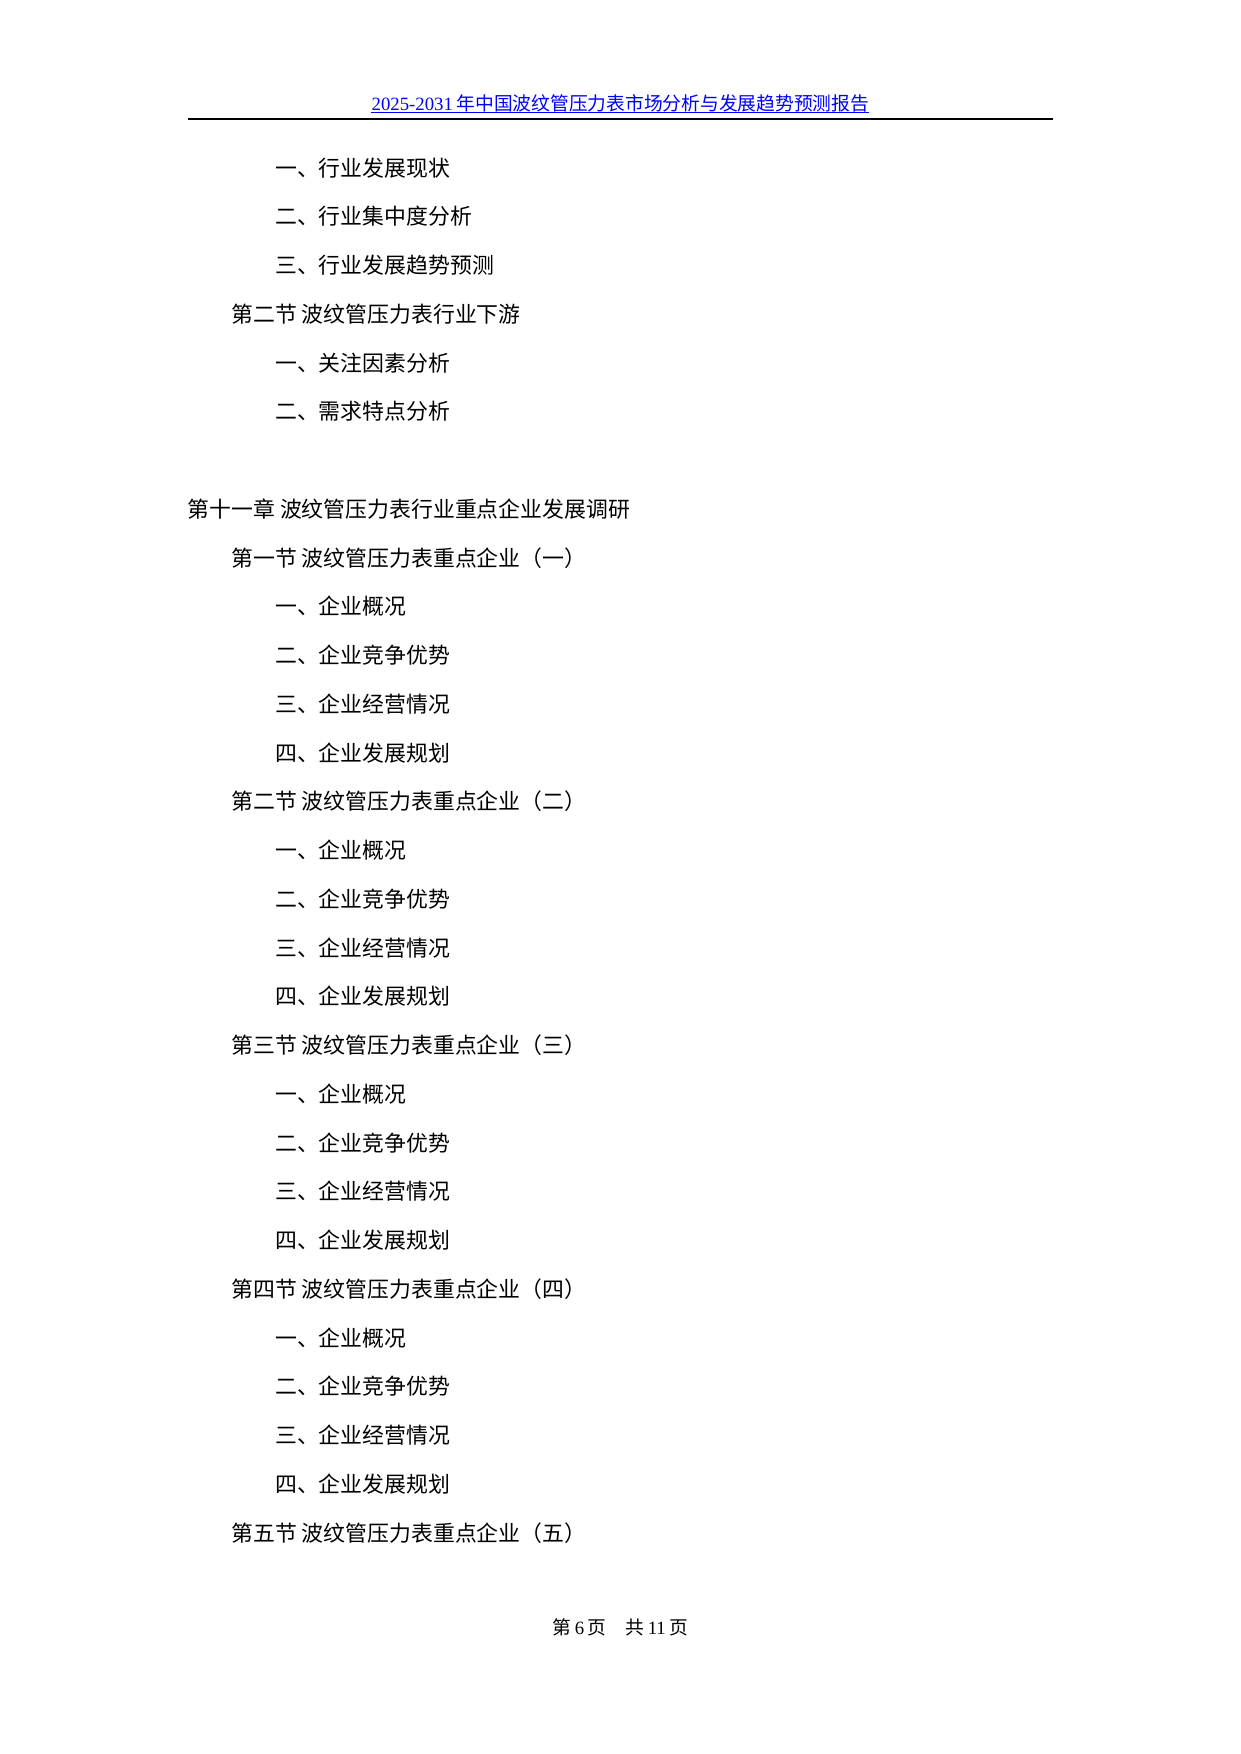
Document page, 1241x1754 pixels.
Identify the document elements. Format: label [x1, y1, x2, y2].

text [187, 150, 1053, 1548]
